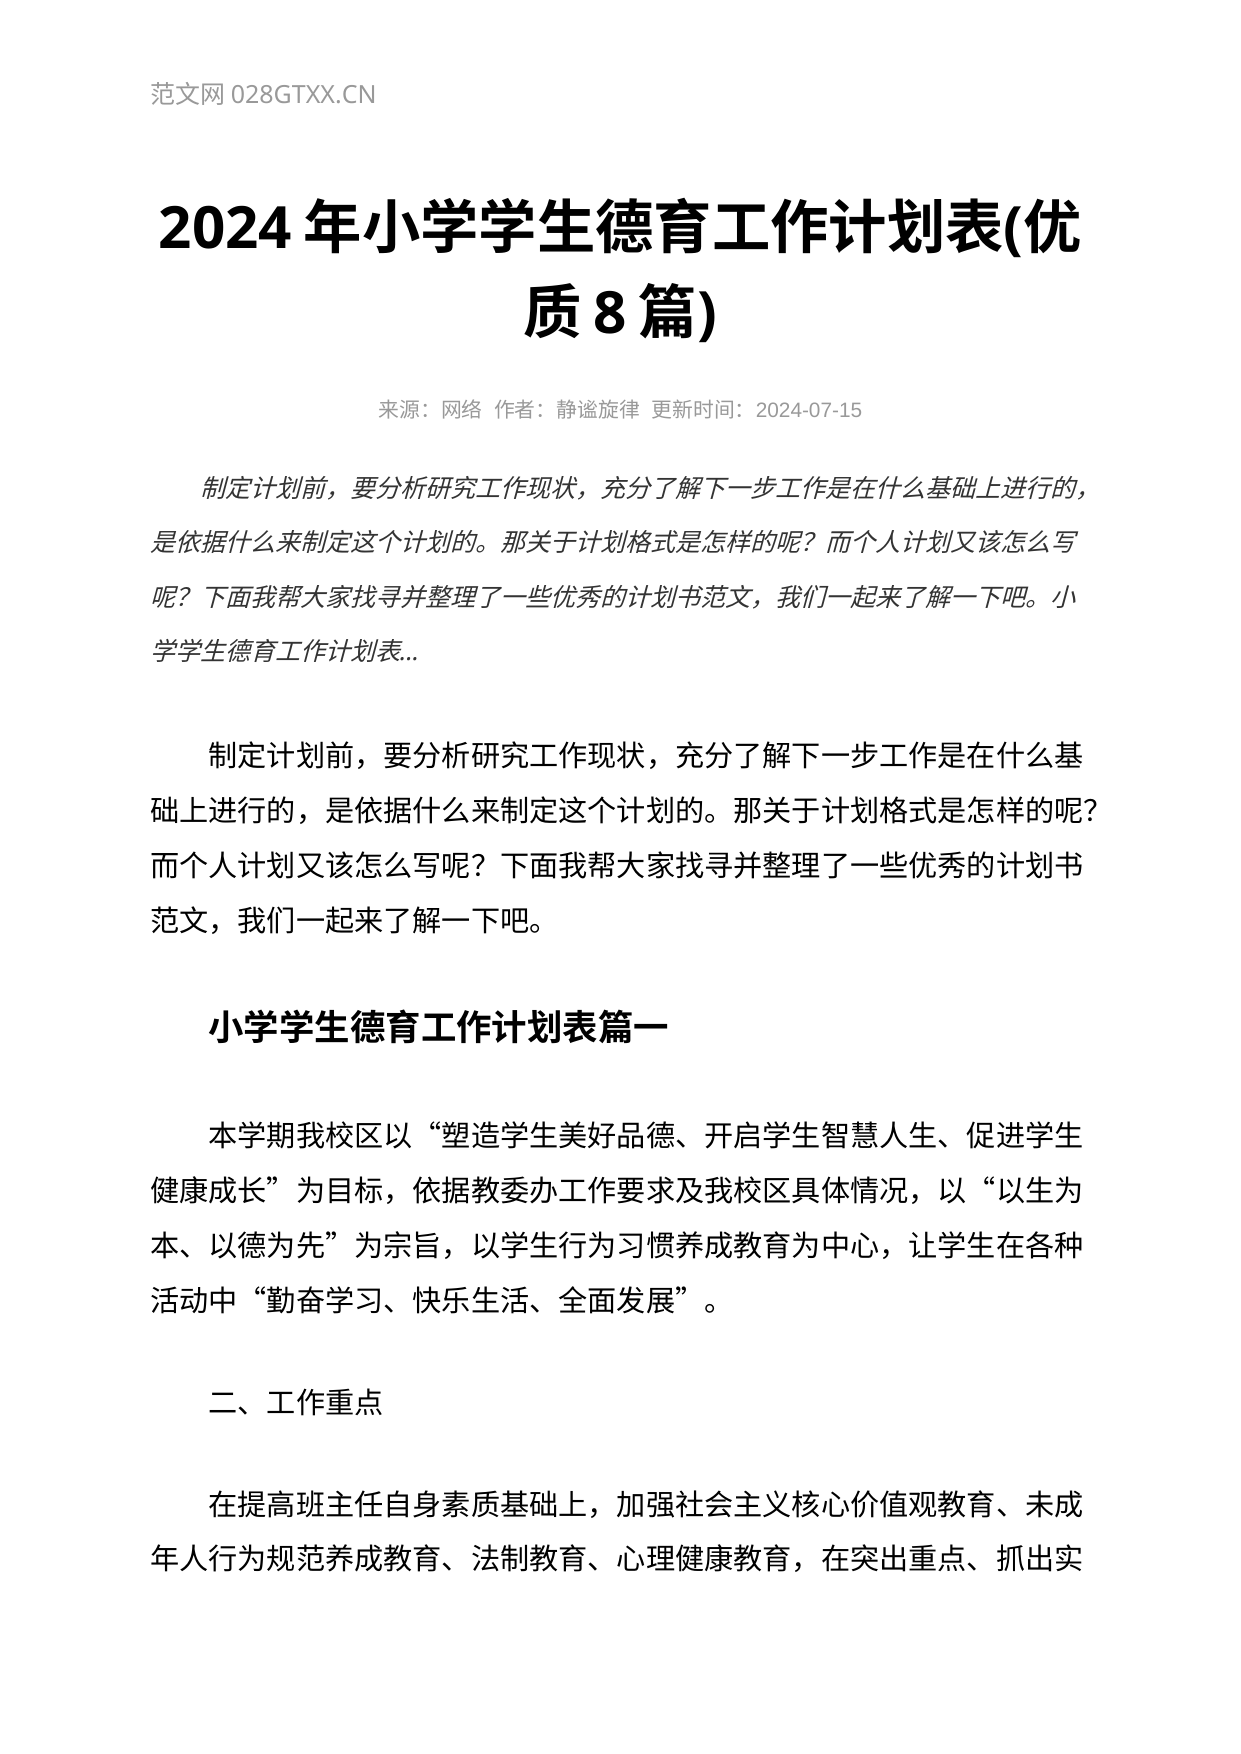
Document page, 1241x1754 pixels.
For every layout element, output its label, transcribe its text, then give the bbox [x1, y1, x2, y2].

text 制定计划前，要分析研究工作现状，充分了解下一步工作是在什么基础上进行的，是依据什么来制定这个计划的。那关于计划格式是怎样的呢？而个人计划又该怎么写呢？下面我帮大家找寻并整理了一些优秀的计划书范文，我们一起来了解一下吧。 [150, 733, 1090, 940]
text 二、工作重点 [150, 1379, 1090, 1422]
text 来源：网络 作者：静谧旋律 更新时间：2024-07-15 [150, 398, 1090, 422]
text 小学学生德育工作计划表篇一 [150, 999, 1090, 1051]
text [150, 1481, 1090, 1578]
subtitle 2024年小学学生德育工作计划表(优质8篇) [150, 181, 1090, 351]
text 制定计划前，要分析研究工作现状，充分了解下一步工作是在什么基础上进行的，是依据什么来制定这个计划的。那关于计划格式是怎样的呢？而个人计划又该怎么写呢？下面我帮大家找寻并整理了一些优秀的计划书范文，我们一起来了解一下吧。小学学生德育工作计划表... [150, 468, 1090, 668]
text 本学期我校区以“塑造学生美好品德、开启学生智慧人生、促进学生健康成长”为目标，依据教委办工作要求及我校区具体情况，以“以生为本、以德为先”为宗旨，以学生行为习惯养成教育为中心，让学生在各种活动中“勤奋学习、快乐生活、全面发展”。 [150, 1113, 1090, 1320]
